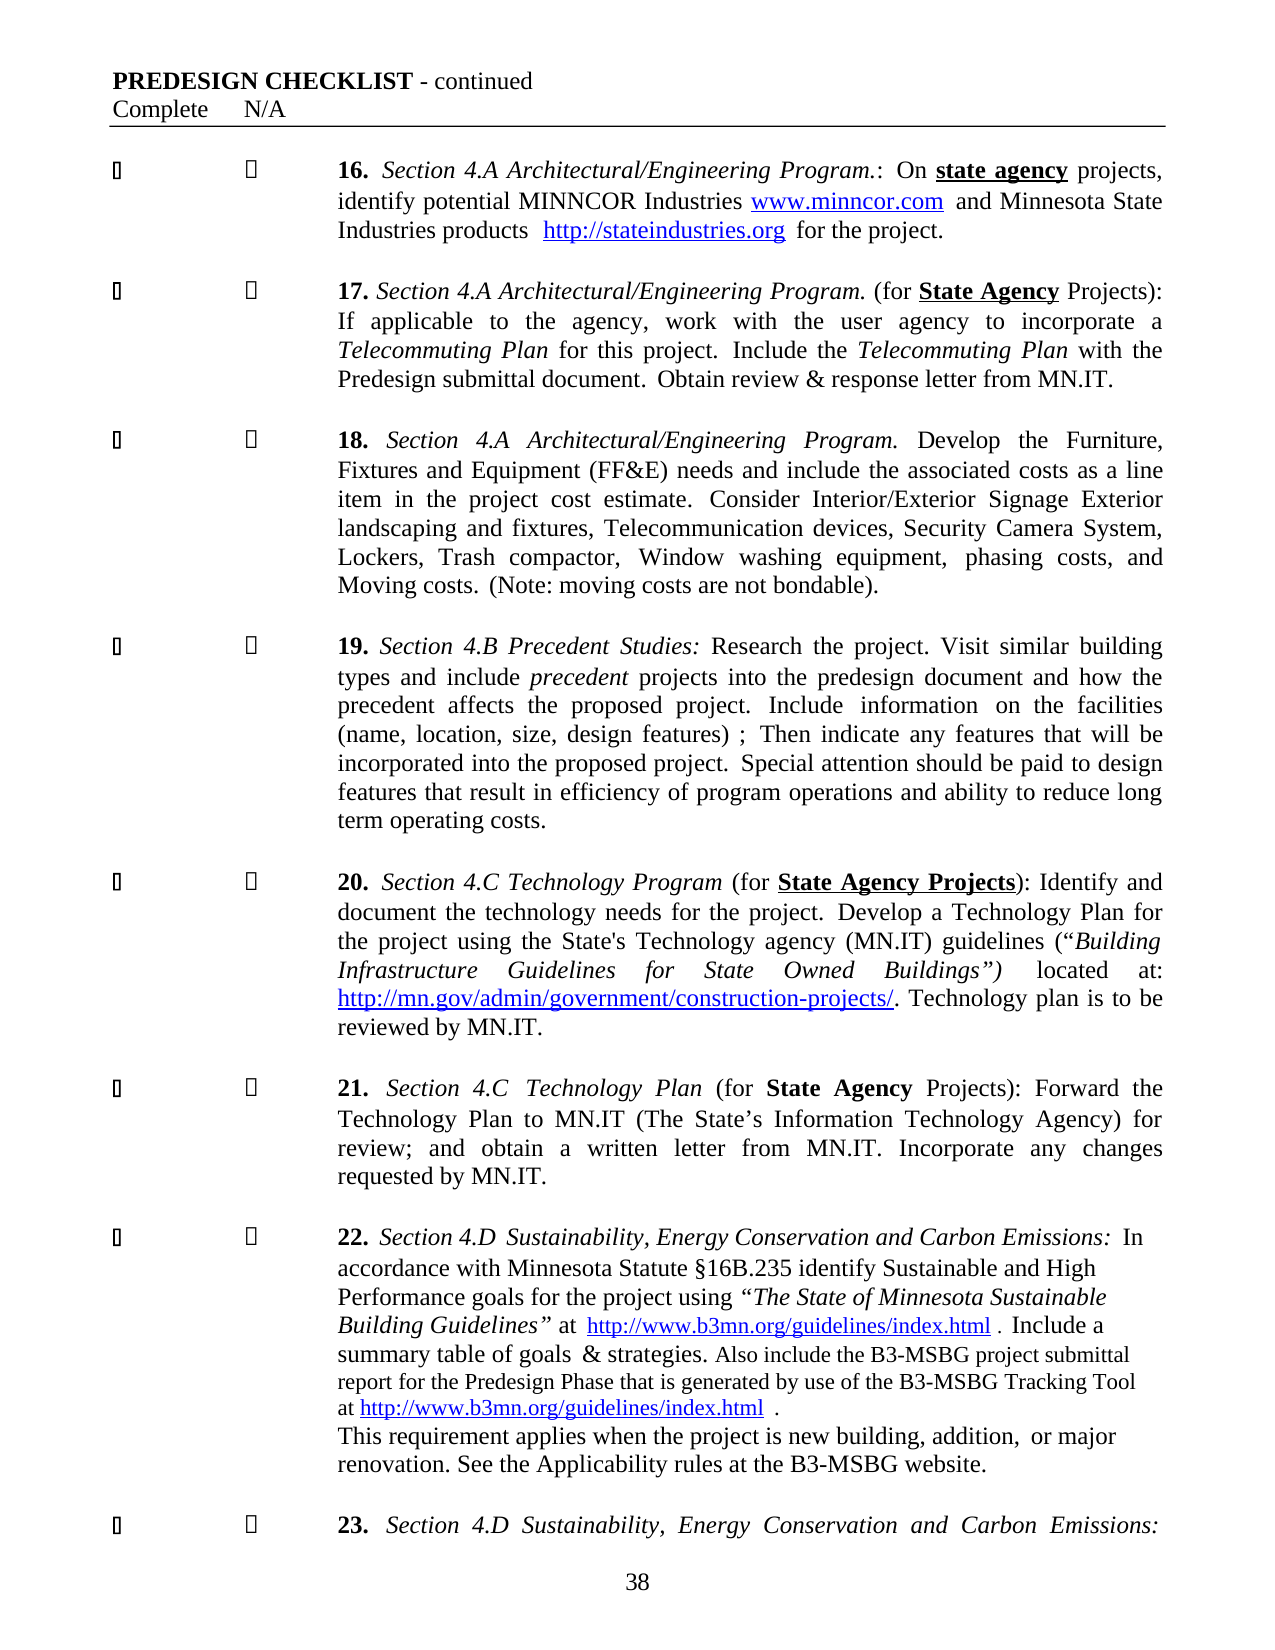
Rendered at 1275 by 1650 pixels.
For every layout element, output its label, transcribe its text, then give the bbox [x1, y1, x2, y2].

text This requirement applies when the project is new building, addition, or major renovation. See the Applicability rules at the B3-MSBG website. [337, 1421, 1179, 1478]
list  19. Section 4.B Precedent Studies: Research the project. Visit similar building types and include precedent projects into the predesign document and how the precedent affects the proposed project. Include information on the facilities (name, location, size, design features) ; Then indicate any features that will be incorporated into the proposed project. Special attention should be paid to design features that result in efficiency of program operations and ability to reduce long term operating costs. [112, 628, 1163, 834]
list  22. Section 4.D Sustainability, Energy Conservation and Carbon Emissions: In accordance with Minnesota Statute §16B.235 identify Sustainable and High Performance goals for the project using “The State of Minnesota Sustainable Building Guidelines” at http://www.b3mn.org/guidelines/index.html . Include a summary table of goals & strategies. Also include the B3-MSBG project submittal report for the Predesign Phase that is generated by use of the B3-MSBG Tracking Tool at http://www.b3mn.org/guidelines/index.html . [112, 1219, 1158, 1421]
list  18. Section 4.A Architectural/Engineering Program. Develop the Furniture, Fixtures and Equipment (FF&E) needs and include the associated costs as a line item in the project cost estimate. Consider Interior/Exterior Signage Exterior landscaping and fixtures, Telecommunication devices, Security Camera System, Lockers, Trash compactor, Window washing equipment, phasing costs, and Moving costs. (Note: moving costs are not bondable). [112, 421, 1163, 599]
text PREDESIGN CHECKLIST - continued Complete N/A [112, 66, 533, 123]
list  17. Section 4.A Architectural/Engineering Program. (for State Agency Projects): If applicable to the agency, work with the user agency to incorporate a Telecommuting Plan for this project. Include the Telecommuting Plan with the Predesign submittal document. Obtain review & response letter from MN.IT. [112, 272, 1163, 393]
list  16. Section 4.A Architectural/Engineering Program.: On state agency projects, identify potential MINNCOR Industries www.minncor.com and Minnesota State Industries products http://stateindustries.org for the project. [112, 152, 1163, 243]
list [112, 1507, 1162, 1541]
list  20. Section 4.C Technology Program (for State Agency Projects): Identify and document the technology needs for the project. Develop a Technology Plan for the project using the State's Technology agency (MN.IT) guidelines (“Building Infrastructure Guidelines for State Owned Buildings”) located at: http://mn.gov/admin/government/construction-projects/. Technology plan is to be reviewed by MN.IT. [112, 863, 1163, 1041]
list  21. Section 4.C Technology Plan (for State Agency Projects): Forward the Technology Plan to MN.IT (The State’s Information Technology Agency) for review; and obtain a written letter from MN.IT. Incorporate any changes requested by MN.IT. [112, 1070, 1163, 1190]
